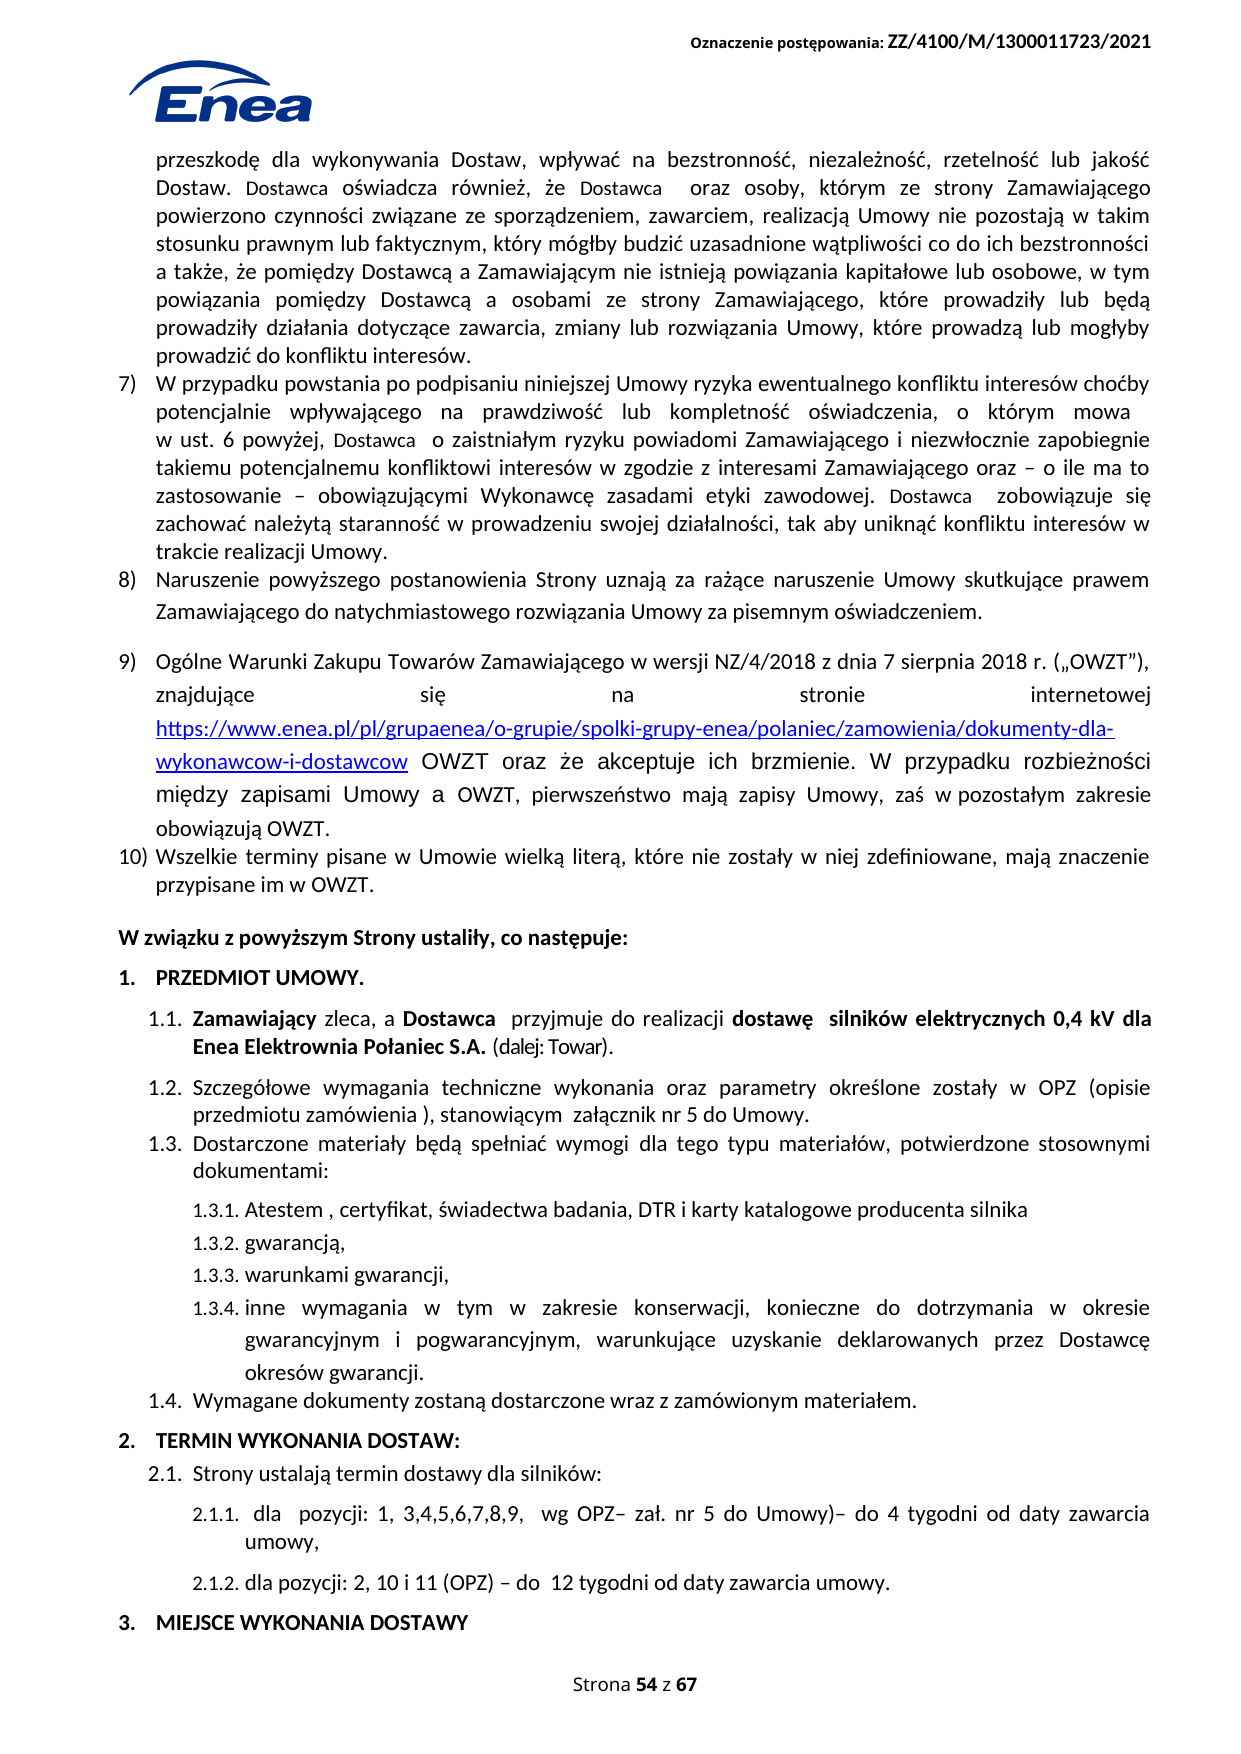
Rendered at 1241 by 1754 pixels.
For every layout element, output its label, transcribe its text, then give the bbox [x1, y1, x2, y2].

list Naruszenie powyższego postanowienia Strony uznają za rażące naruszenie Umowy skutkujące prawem Zamawiającego do natychmiastowego rozwiązania Umowy za pisemnym oświadczeniem. [118, 565, 1152, 625]
list Strony ustalają termin dostawy dla silników: [148, 1459, 1152, 1487]
list Zamawiający zleca, a Dostawca przyjmuje do realizacji dostawę silników elektrycznych 0,4 kV dla Enea Elektrownia Połaniec S.A. (dalej: Towar). [148, 1004, 1152, 1060]
list Ogólne Warunki Zakupu Towarów Zamawiającego w wersji NZ/4/2018 z dnia 7 sierpnia 2018 r. („OWZT”), znajdujące się na stronie internetowej https://www.enea.pl/pl/grupaenea/o-grupie/spolki-grupy-enea/polaniec/zamowienia/dokumenty-dla-wykonawcow-i-dostawcow OWZT oraz że akceptuje ich brzmienie. W przypadku rozbieżności między zapisami Umowy a OWZT, pierwszeństwo mają zapisy Umowy, zaś w pozostałym zakresie obowiązują OWZT. [118, 642, 1152, 842]
list dla pozycji: 1, 3,4,5,6,7,8,9, wg OPZ– zał. nr 5 do Umowy)– do 4 tygodni od daty zawarcia umowy, [192, 1499, 1152, 1555]
list W przypadku powstania po podpisaniu niniejszej Umowy ryzyka ewentualnego konfliktu interesów choćby potencjalnie wpływającego na prawdziwość lub kompletność oświadczenia, o którym mowa w ust. 6 powyżej, Dostawca o zaistniałym ryzyku powiadomi Zamawiającego i niezwłocznie zapobiegnie takiemu potencjalnemu konfliktowi interesów w zgodzie z interesami Zamawiającego oraz – o ile ma to zastosowanie – obowiązującymi Wykonawcę zasadami etyki zawodowej. Dostawca zobowiązuje się zachować należytą staranność w prowadzeniu swojej działalności, tak aby uniknąć konfliktu interesów w trakcie realizacji Umowy. [118, 369, 1152, 565]
list Szczegółowe wymagania techniczne wykonania oraz parametry określone zostały w OPZ (opisie przedmiotu zamówienia ), stanowiącym załącznik nr 5 do Umowy. [148, 1073, 1152, 1129]
list inne wymagania w tym w zakresie konserwacji, konieczne do dotrzymania w okresie gwarancyjnym i pogwarancyjnym, warunkujące uzyskanie deklarowanych przez Dostawcę okresów gwarancji. [192, 1288, 1152, 1386]
list Wszelkie terminy pisane w Umowie wielką literą, które nie zostały w niej zdefiniowane, mają znaczenie przypisane im w OWZT. [118, 842, 1152, 898]
list warunkami gwarancji, [192, 1256, 1152, 1288]
list Dostarczone materiały będą spełniać wymogi dla tego typu materiałów, potwierdzone stosownymi dokumentami: [148, 1129, 1152, 1185]
picture [117, 50, 324, 124]
list TERMIN WYKONANIA DOSTAW: [118, 1426, 1152, 1454]
list gwarancją, [192, 1223, 1152, 1256]
list PRZEDMIOT UMOWY. [118, 963, 1152, 992]
list dla pozycji: 2, 10 i 11 (OPZ) – do 12 tygodni od daty zawarcia umowy. [192, 1568, 1152, 1596]
list Atestem , certyfikat, świadectwa badania, DTR i karty katalogowe producenta silnika [192, 1191, 1152, 1223]
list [118, 145, 1152, 369]
list Wymagane dokumenty zostaną dostarczone wraz z zamówionym materiałem. [148, 1386, 1152, 1414]
list MIEJSCE WYKONANIA DOSTAWY [118, 1608, 1152, 1636]
text W związku z powyższym Strony ustaliły, co następuje: [118, 923, 1152, 951]
